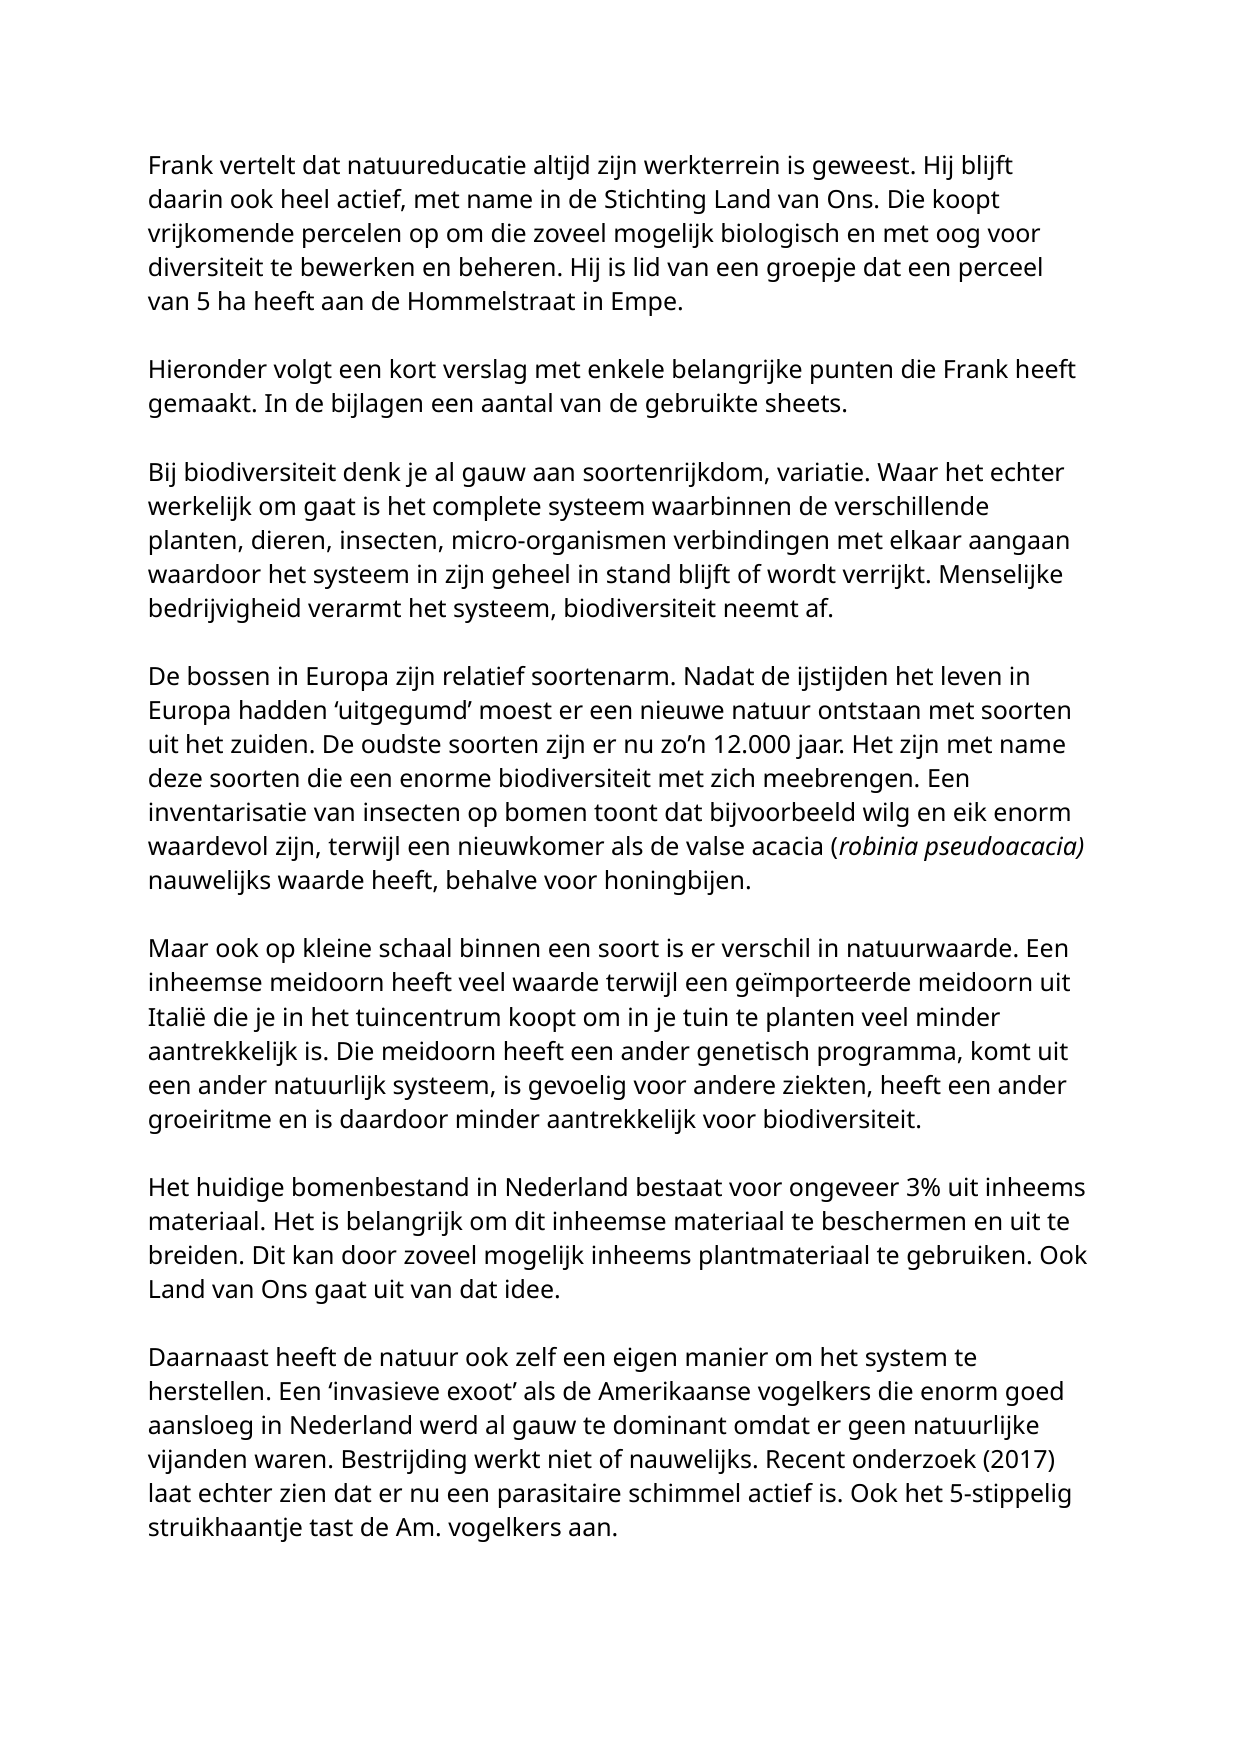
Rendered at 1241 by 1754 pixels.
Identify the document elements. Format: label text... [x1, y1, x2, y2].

text Hieronder volgt een kort verslag met enkele belangrijke punten die Frank heeft gemaakt. In de bijlagen een aantal van de gebruikte sheets. [148, 352, 1093, 420]
text Bij biodiversiteit denk je al gauw aan soortenrijkdom, variatie. Waar het echter werkelijk om gaat is het complete systeem waarbinnen de verschillende planten, dieren, insecten, micro-organismen verbindingen met elkaar aangaan waardoor het systeem in zijn geheel in stand blijft of wordt verrijkt. Menselijke bedrijvigheid verarmt het systeem, biodiversiteit neemt af. [148, 454, 1093, 624]
text Daarnaast heeft de natuur ook zelf een eigen manier om het system te herstellen. Een ‘invasieve exoot’ als de Amerikaanse vogelkers die enorm goed aansloeg in Nederland werd al gauw te dominant omdat er geen natuurlijke vijanden waren. Bestrijding werkt niet of nauwelijks. Recent onderzoek (2017) laat echter zien dat er nu een parasitaire schimmel actief is. Ook het 5-stippelig struikhaantje tast de Am. vogelkers aan. [148, 1340, 1093, 1544]
text Maar ook op kleine schaal binnen een soort is er verschil in natuurwaarde. Een inheemse meidoorn heeft veel waarde terwijl een geïmporteerde meidoorn uit Italië die je in het tuincentrum koopt om in je tuin te planten veel minder aantrekkelijk is. Die meidoorn heeft een ander genetisch programma, komt uit een ander natuurlijk systeem, is gevoelig voor andere ziekten, heeft een ander groeiritme en is daardoor minder aantrekkelijk voor biodiversiteit. [148, 931, 1093, 1135]
text Frank vertelt dat natuureducatie altijd zijn werkterrein is geweest. Hij blijft daarin ook heel actief, met name in de Stichting Land van Ons. Die koopt vrijkomende percelen op om die zoveel mogelijk biologisch en met oog voor diversiteit te bewerken en beheren. Hij is lid van een groepje dat een perceel van 5 ha heeft aan de Hommelstraat in Empe. [148, 148, 1093, 318]
text De bossen in Europa zijn relatief soortenarm. Nadat de ijstijden het leven in Europa hadden ‘uitgegumd’ moest er een nieuwe natuur ontstaan met soorten uit het zuiden. De oudste soorten zijn er nu zo’n 12.000 jaar. Het zijn met name deze soorten die een enorme biodiversiteit met zich meebrengen. Een inventarisatie van insecten op bomen toont dat bijvoorbeeld wilg en eik enorm waardevol zijn, terwijl een nieuwkomer als de valse acacia (robinia pseudoacacia) nauwelijks waarde heeft, behalve voor honingbijen. [148, 658, 1093, 897]
text Het huidige bomenbestand in Nederland bestaat voor ongeveer 3% uit inheems materiaal. Het is belangrijk om dit inheemse materiaal te beschermen en uit te breiden. Dit kan door zoveel mogelijk inheems plantmateriaal te gebruiken. Ook Land van Ons gaat uit van dat idee. [148, 1169, 1093, 1306]
